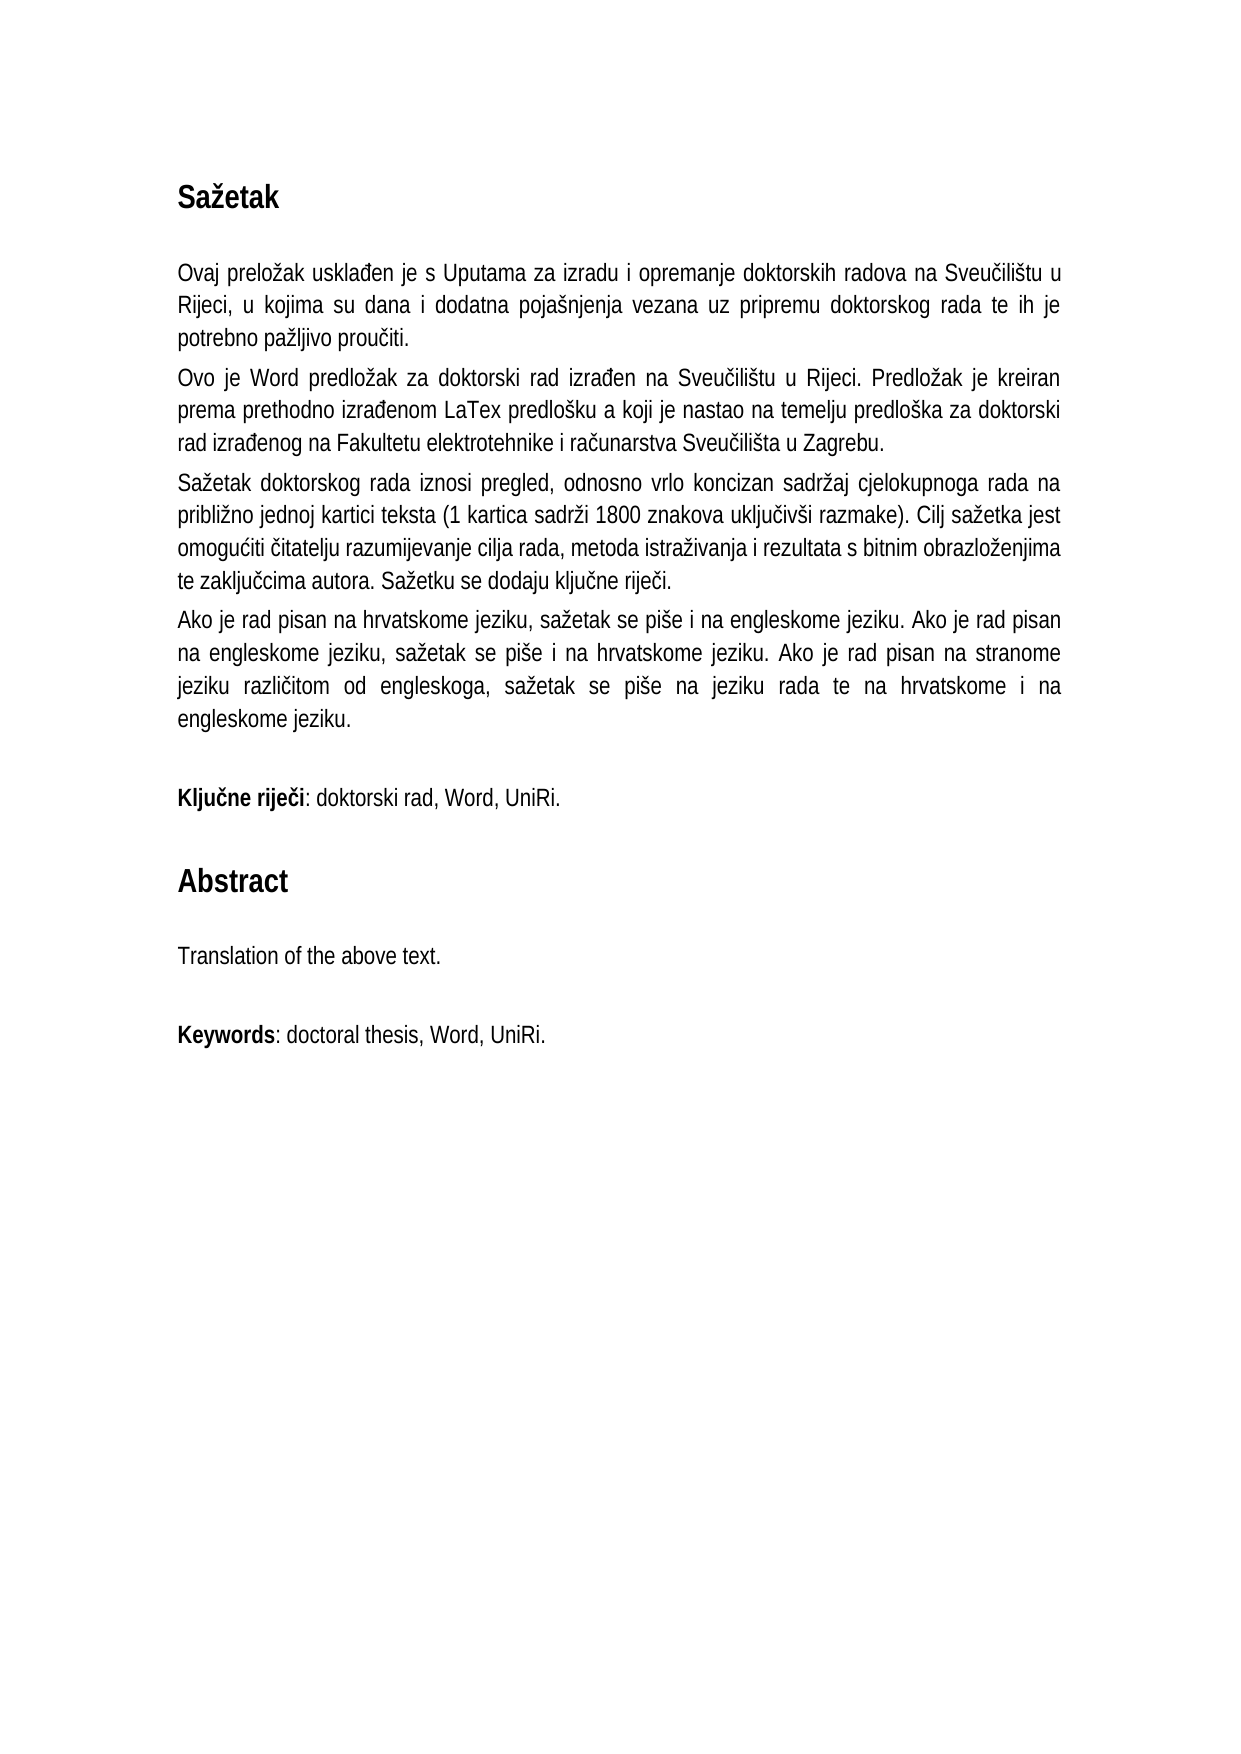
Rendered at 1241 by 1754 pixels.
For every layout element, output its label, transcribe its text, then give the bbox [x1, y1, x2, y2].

text Sažetak doktorskog rada iznosi pregled, odnosno vrlo koncizan sadržaj cjelokupnoga rada na približno jednoj kartici teksta (1 kartica sadrži 1800 znakova uključivši razmake). Cilj sažetka jest omogućiti čitatelju razumijevanje cilja rada, metoda istraživanja i rezultata s bitnim obrazloženjima te zaključcima autora. Sažetku se dodaju ključne riječi. [177, 468, 1063, 595]
text Ovo je Word predložak za doktorski rad izrađen na Sveučilištu u Rijeci. Predložak je kreiran prema prethodno izrađenom LaTex predlošku a koji je nastao na temelju predloška za doktorski rad izrađenog na Fakultetu elektrotehnike i računarstva Sveučilišta u Zagrebu. [177, 363, 1063, 457]
text Keywords: doctoral thesis, Word, UniRi. [177, 1020, 1063, 1048]
text Ključne riječi: doktorski rad, Word, UniRi. [177, 783, 1063, 811]
text Sažetak [177, 177, 1063, 215]
text Abstract [177, 861, 1063, 899]
text Translation of the above text. [177, 941, 1063, 970]
text Ovaj preložak usklađen je s Uputama za izradu i opremanje doktorskih radova na Sveučilištu u Rijeci, u kojima su dana i dodatna pojašnjenja vezana uz pripremu doktorskog rada te ih je potrebno pažljivo proučiti. [177, 258, 1063, 352]
text Ako je rad pisan na hrvatskome jeziku, sažetak se piše i na engleskome jeziku. Ako je rad pisan na engleskome jeziku, sažetak se piše i na hrvatskome jeziku. Ako je rad pisan na stranome jeziku različitom od engleskoga, sažetak se piše na jeziku rada te na hrvatskome i na engleskome jeziku. [177, 606, 1063, 733]
